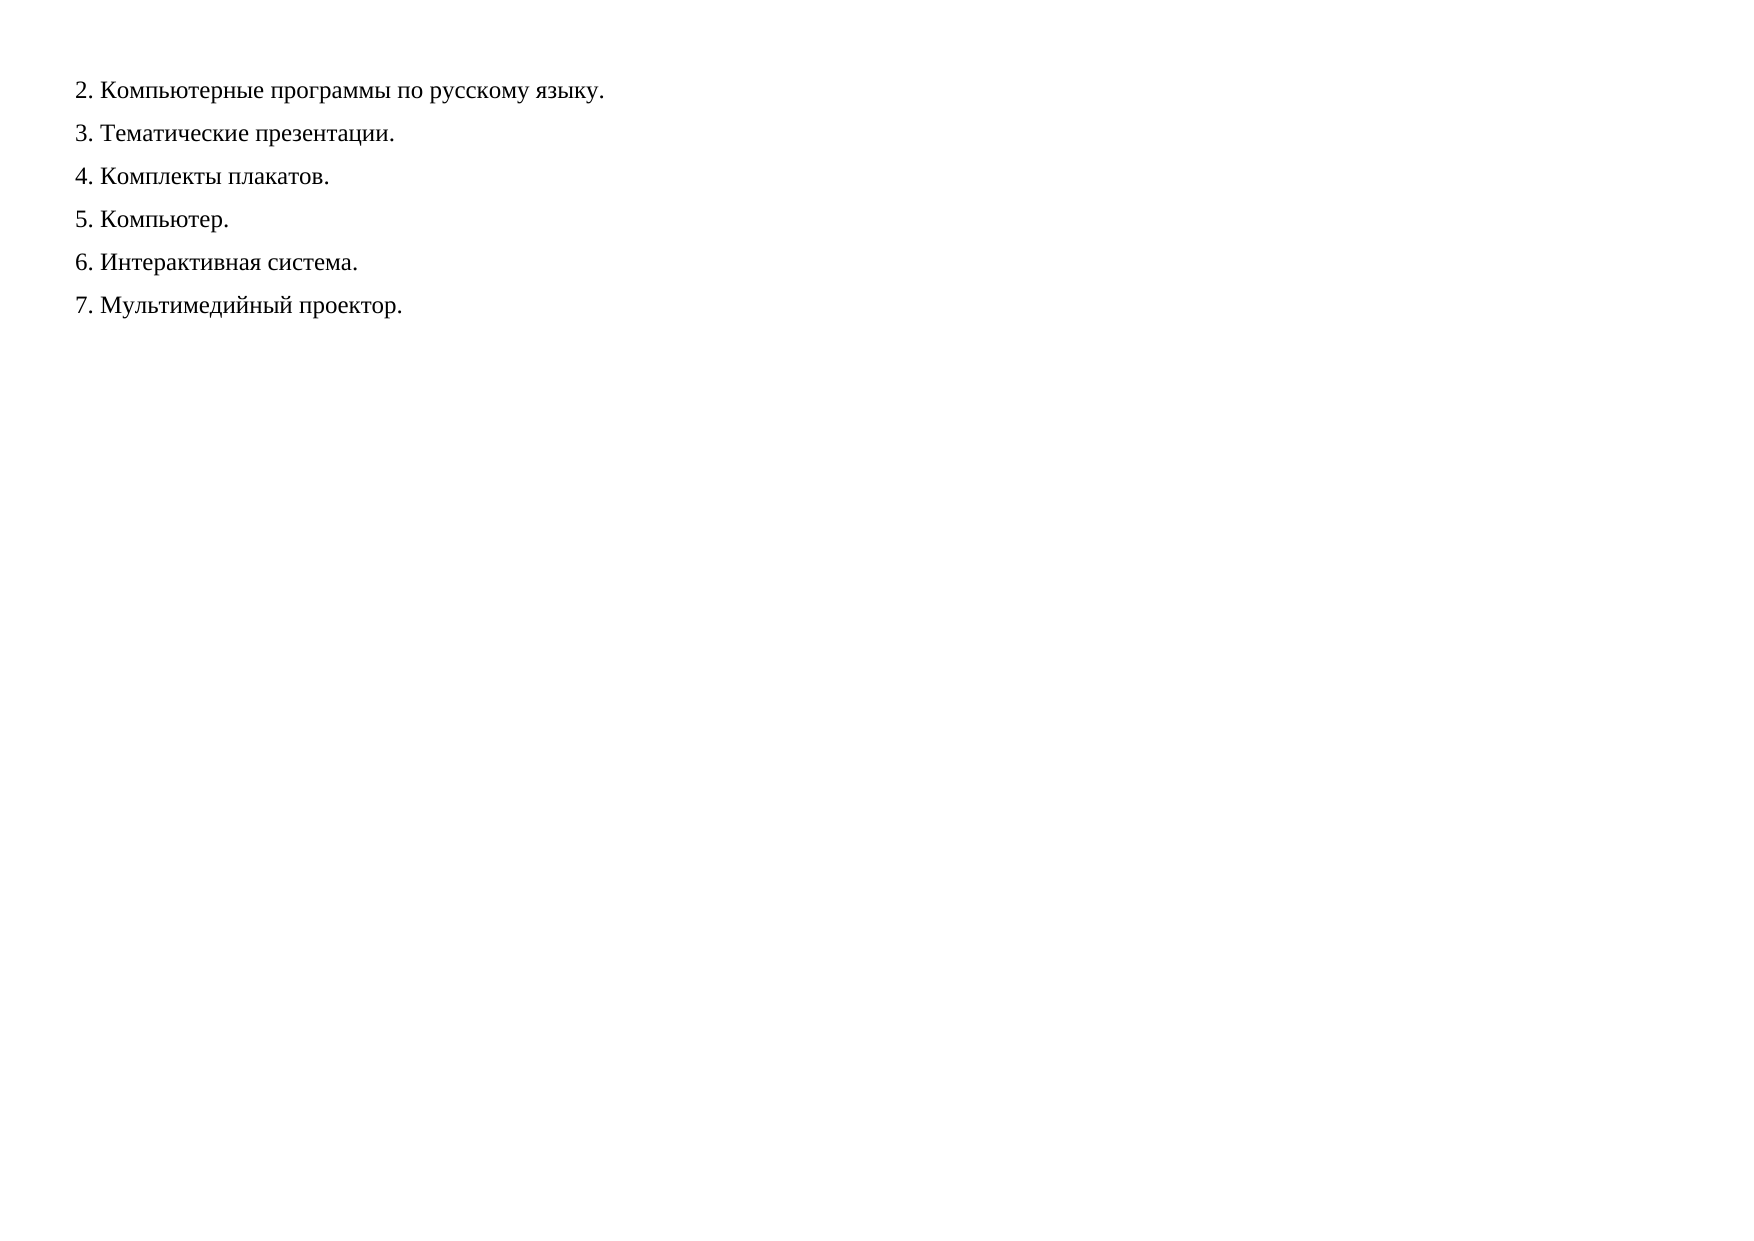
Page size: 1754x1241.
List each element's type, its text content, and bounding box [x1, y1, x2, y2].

text 2. Компьютерные программы по русскому языку. [75, 75, 1679, 104]
text 5. Компьютер. [75, 204, 1679, 233]
text 7. Мультимедийный проектор. [75, 291, 1679, 319]
text 6. Интерактивная система. [75, 247, 1679, 276]
text 3. Тематические презентации. [75, 118, 1679, 147]
text 4. Комплекты плакатов. [75, 161, 1679, 190]
